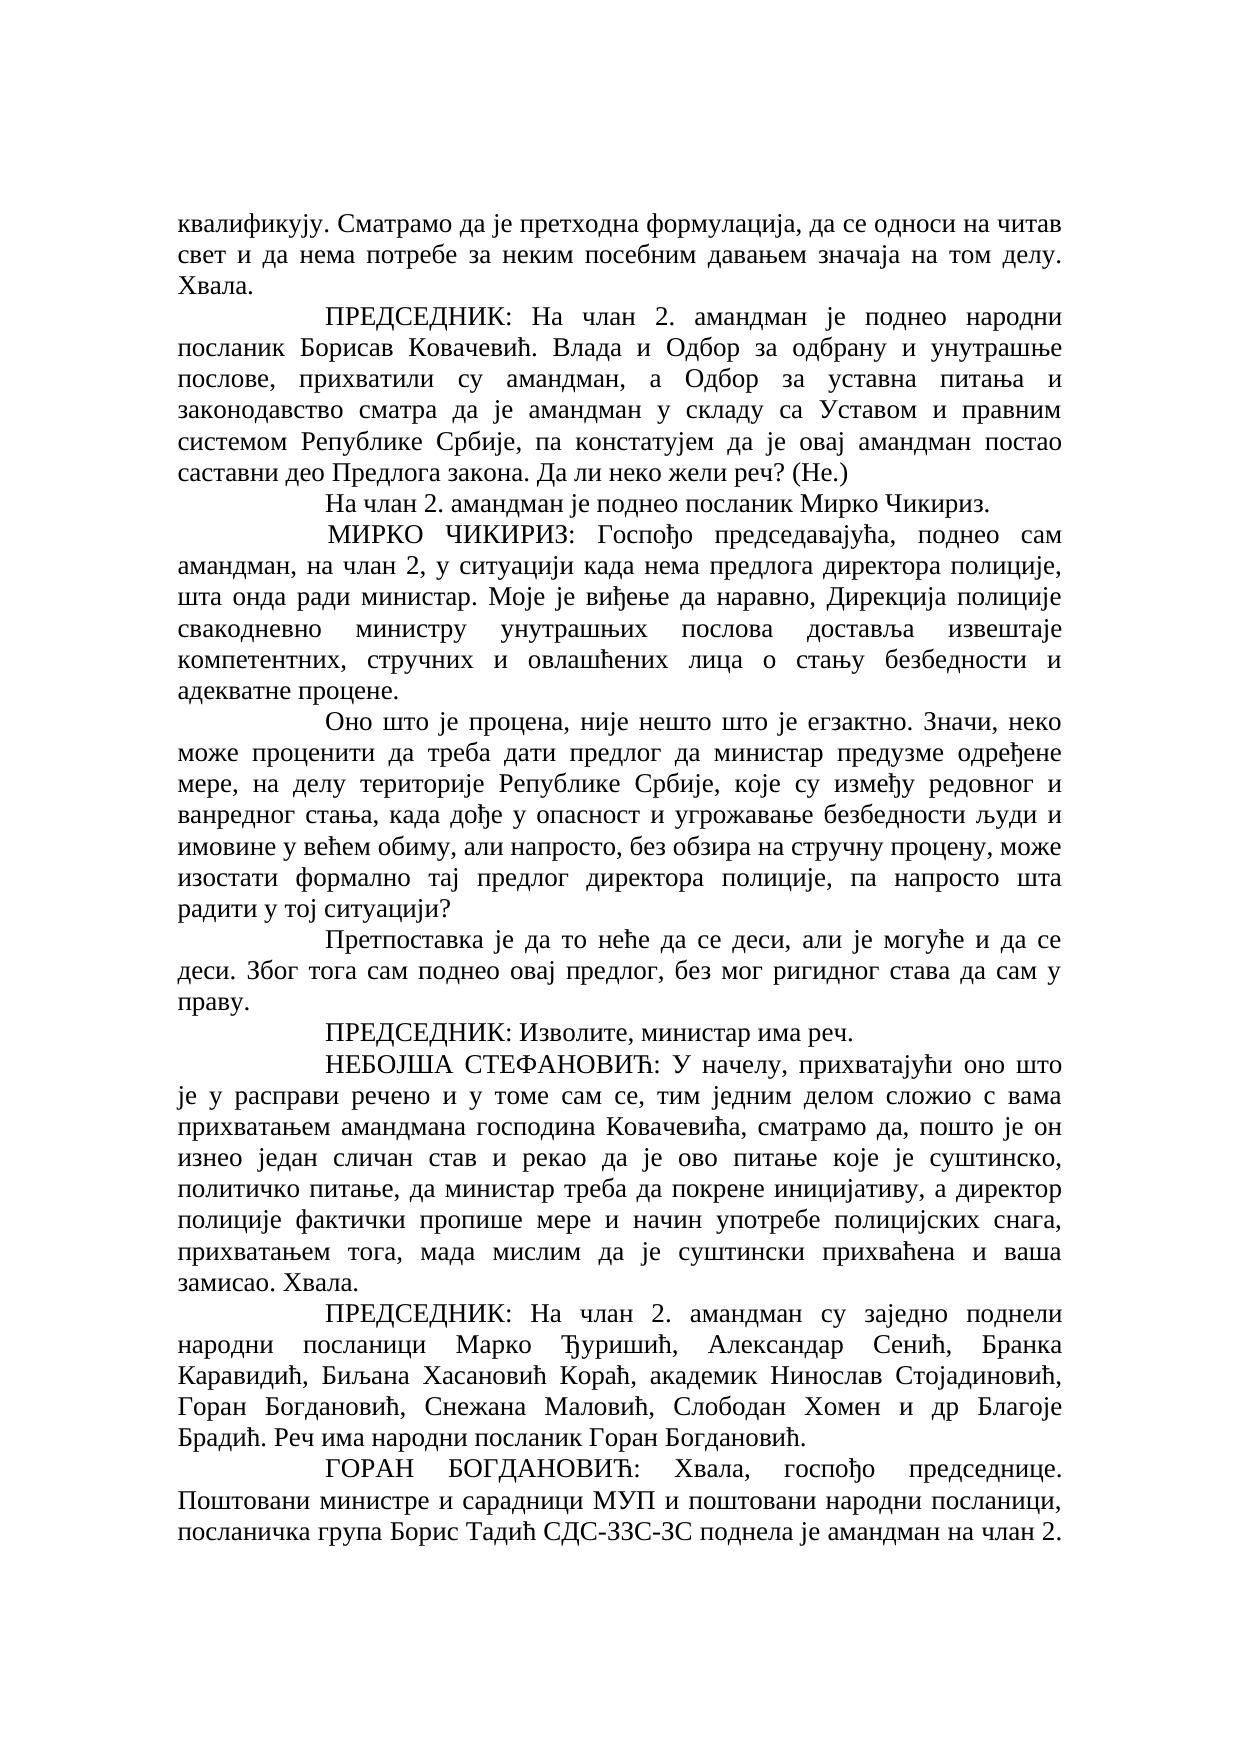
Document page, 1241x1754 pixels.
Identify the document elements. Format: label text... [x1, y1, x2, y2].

text НЕБОЈША СТЕФАНОВИЋ: У начелу, прихватајући оно што је у расправи речено и у томе сам се, тим једним делом сложио с вама прихватањем амандмана господина Ковачевића, сматрамо да, пошто је он изнео један сличан став и рекао да је ово питање које је суштинско, политичко питање, да министар треба да покрене иницијативу, а директор полиције фактички пропише мере и начин употребе полицијских снага, прихватањем тога, мада мислим да је суштински прихваћена и ваша замисао. Хвала. [177, 1048, 1063, 1297]
text Претпоставка је да то неће да се деси, али је могуће и да се деси. Због тога сам поднео овај предлог, без мог ригидног става да сам у праву. [177, 923, 1063, 1017]
text Оно што је процена, није нешто што је егзактно. Значи, неко може проценити да треба дати предлог да министар предузме одређене мере, на делу територије Републике Србије, које су између редовног и ванредног стања, када дође у опасност и угрожавање безбедности људи и имовине у већем обиму, али напросто, без обзира на стручну процену, може изостати формално тај предлог директора полиције, па напросто шта радити у тој ситуацији? [177, 705, 1063, 923]
text ПРЕДСЕДНИК: Изволите, министар има реч. [177, 1017, 1063, 1048]
text ПРЕДСЕДНИК: На члан 2. амандман је поднео народни посланик Борисав Ковачевић. Влада и Одбор за одбрану и унутрашње послове, прихватили су амандман, а Одбор за уставна питања и законодавство сматра да је амандман у складу са Уставом и правним системом Републике Србије, па констатујем да је овај амандман постао саставни део Предлога закона. Да ли неко жели реч? (Не.) [177, 300, 1063, 487]
text МИРКО ЧИКИРИЗ: Госпођо председавајућа, поднео сам амандман, на члан 2, у ситуацији када нема предлога директора полиције, шта онда ради министар. Моје је виђење да наравно, Дирекција полиције свакодневно министру унутрашњих послова доставља извештаје компетентних, стручних и овлашћених лица о стању безбедности и адекватне процене. [177, 518, 1063, 705]
text ПРЕДСЕДНИК: На члан 2. амандман су заједно поднели народни посланици Марко Ђуришић, Александар Сенић, Бранка Каравидић, Биљана Хасановић Кораћ, академик Нинослав Стојадиновић, Горан Богдановић, Снежана Маловић, Слободан Хомен и др Благоје Брадић. Реч има народни посланик Горан Богдановић. [177, 1297, 1063, 1453]
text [177, 1453, 1063, 1546]
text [177, 207, 1063, 300]
text На члан 2. амандман је поднео посланик Мирко Чикириз. [177, 487, 1063, 518]
